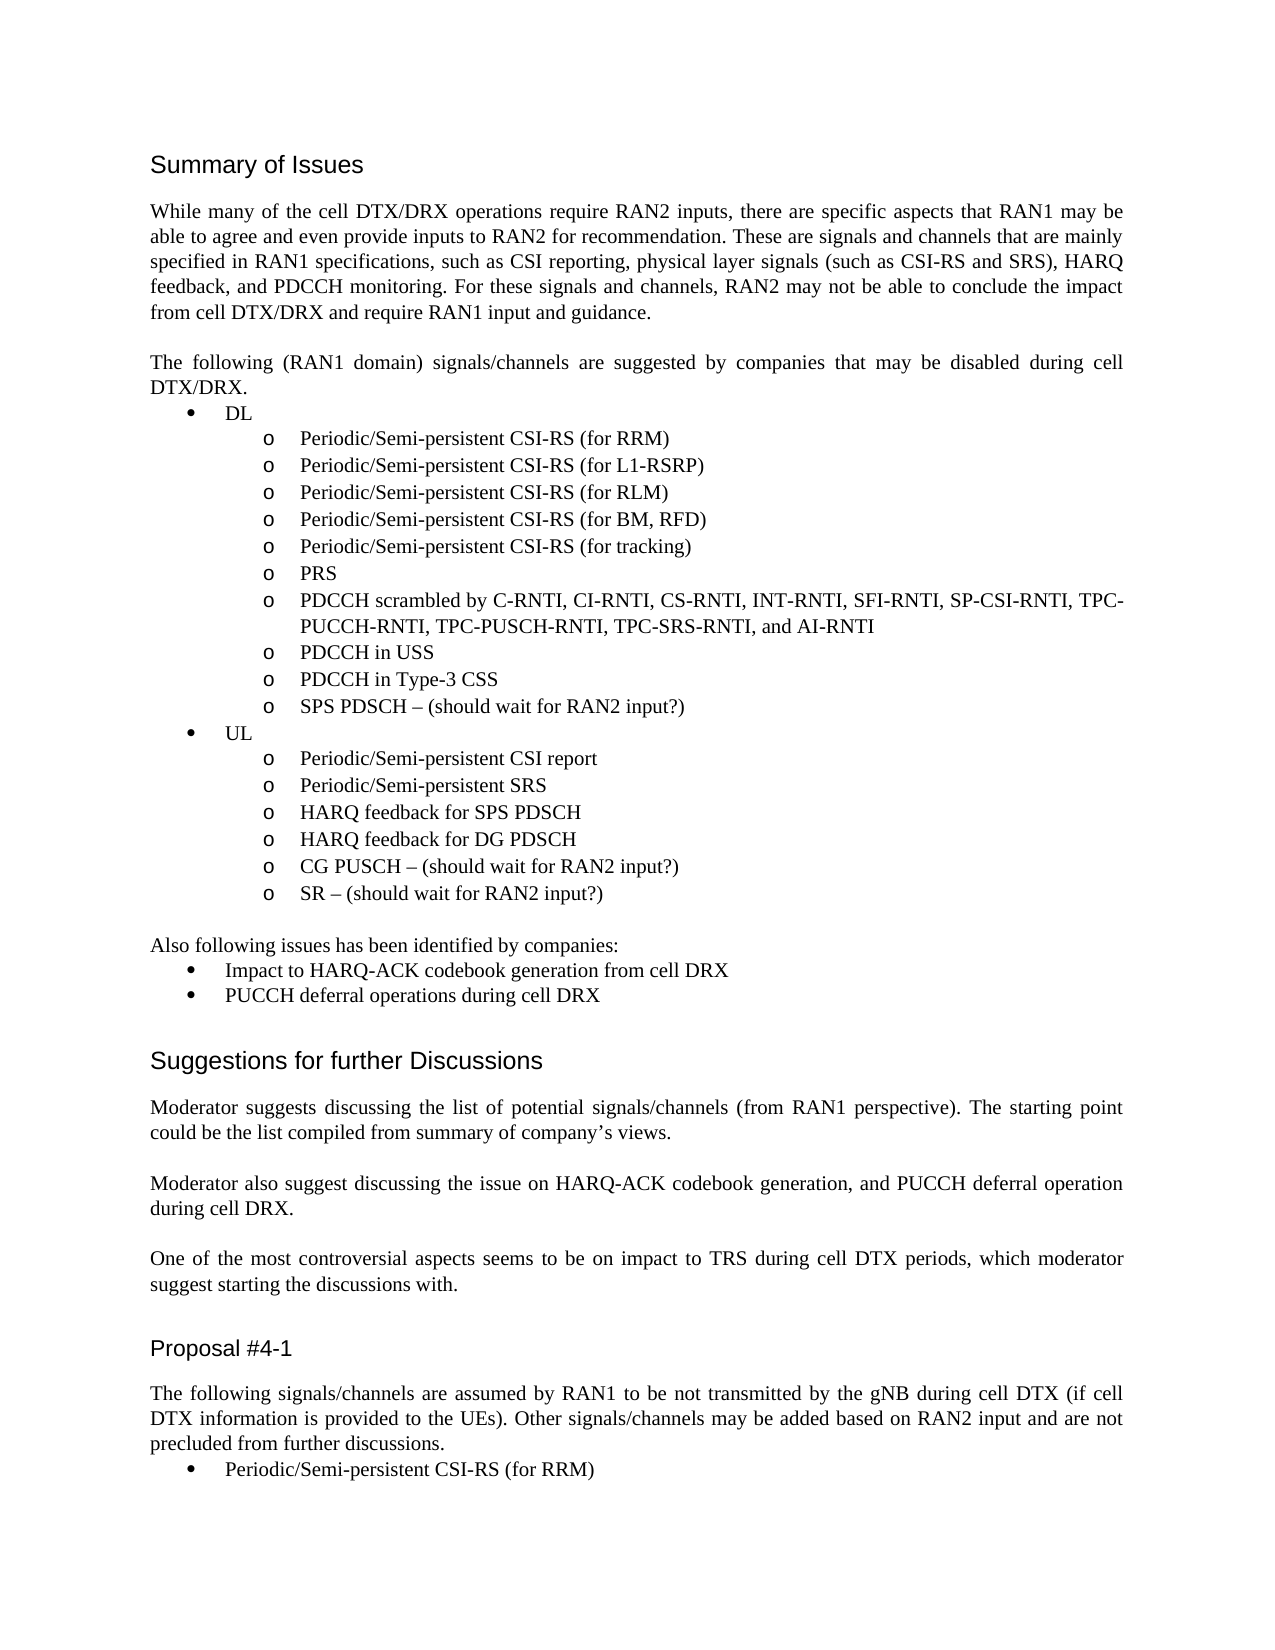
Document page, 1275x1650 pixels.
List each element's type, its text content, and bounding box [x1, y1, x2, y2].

text One of the most controversial aspects seems to be on impact to TRS during cell DTX periods, which moderator suggest starting the discussions with. [150, 1246, 1125, 1296]
list Periodic/Semi-persistent CSI-RS (for RRM) [262, 426, 1125, 451]
list SR – (should wait for RAN2 input?) [262, 881, 1125, 906]
list Periodic/Semi-persistent CSI-RS (for tracking) [262, 534, 1125, 559]
text Also following issues has been identified by companies: [150, 933, 1125, 957]
list PUCCH deferral operations during cell DRX [187, 983, 1125, 1007]
text While many of the cell DTX/DRX operations require RAN2 inputs, there are specific aspects that RAN1 may be able to agree and even provide inputs to RAN2 for recommendation. These are signals and channels that are mainly specified in RAN1 specifications, such as CSI reporting, physical layer signals (such as CSI-RS and SRS), HARQ feedback, and PDCCH monitoring. For these signals and channels, RAN2 may not be able to conclude the impact from cell DTX/DRX and require RAN1 input and guidance. [150, 199, 1125, 324]
list PDCCH in USS [262, 640, 1125, 665]
subtitle Summary of Issues [150, 150, 1125, 179]
text Moderator also suggest discussing the issue on HARQ-ACK codebook generation, and PUCCH deferral operation during cell DRX. [150, 1171, 1125, 1220]
list Periodic/Semi-persistent CSI-RS (for BM, RFD) [262, 507, 1125, 532]
list HARQ feedback for SPS PDSCH [262, 800, 1125, 826]
list DL [187, 401, 1125, 424]
list CG PUSCH – (should wait for RAN2 input?) [262, 854, 1125, 879]
list Impact to HARQ-ACK codebook generation from cell DRX [187, 958, 1125, 982]
list Periodic/Semi-persistent SRS [262, 773, 1125, 798]
list HARQ feedback for DG PDSCH [262, 827, 1125, 852]
list PDCCH scrambled by C-RNTI, CI-RNTI, CS-RNTI, INT-RNTI, SFI-RNTI, SP-CSI-RNTI, TPC-PUCCH-RNTI, TPC-PUSCH-RNTI, TPC-SRS-RNTI, and AI-RNTI [262, 588, 1125, 638]
list Periodic/Semi-persistent CSI-RS (for RLM) [262, 480, 1125, 505]
subtitle Proposal #4-1 [150, 1334, 1125, 1361]
list PRS [262, 561, 1125, 586]
subtitle Suggestions for further Discussions [150, 1046, 1125, 1075]
text The following signals/channels are assumed by RAN1 to be not transmitted by the gNB during cell DTX (if cell DTX information is provided to the UEs). Other signals/channels may be added based on RAN2 input and are not precluded from further discussions. [150, 1381, 1125, 1455]
list Periodic/Semi-persistent CSI-RS (for RRM) [187, 1456, 1125, 1481]
text The following (RAN1 domain) signals/channels are suggested by companies that may be disabled during cell DTX/DRX. [150, 350, 1125, 399]
list Periodic/Semi-persistent CSI report [262, 746, 1125, 772]
list SPS PDSCH – (should wait for RAN2 input?) [262, 694, 1125, 719]
list PDCCH in Type-3 CSS [262, 667, 1125, 692]
text Moderator suggests discussing the list of potential signals/channels (from RAN1 perspective). The starting point could be the list compiled from summary of company’s views. [150, 1095, 1125, 1144]
list Periodic/Semi-persistent CSI-RS (for L1-RSRP) [262, 453, 1125, 478]
list UL [187, 721, 1125, 745]
